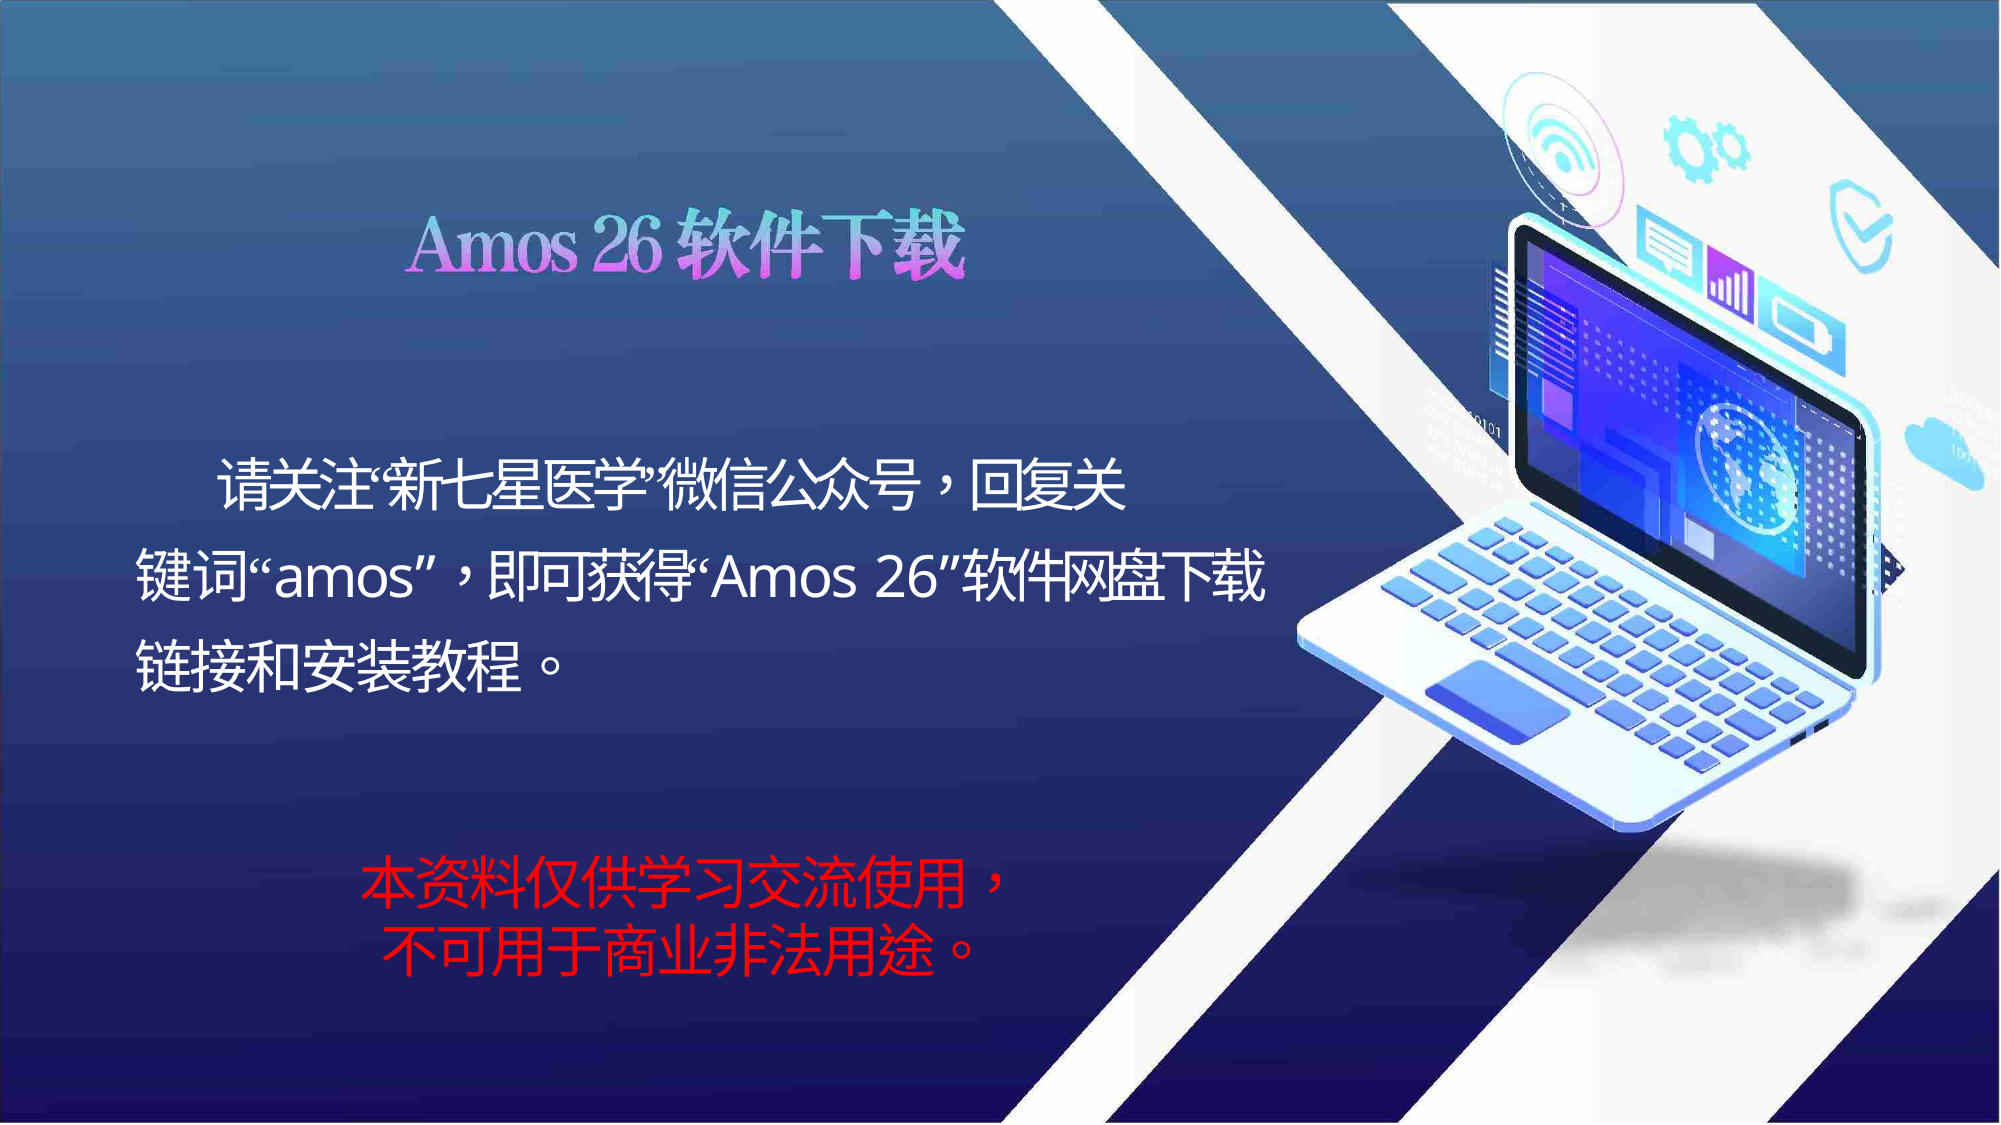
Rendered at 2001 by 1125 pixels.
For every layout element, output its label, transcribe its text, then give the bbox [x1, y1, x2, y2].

picture [0, 0, 2000, 1125]
text 不可用于商业非法用途。 [380, 925, 1989, 985]
text 链接和安装教程。 [134, 633, 1989, 702]
text 请关注“新七星医学”微信公众号，回复关 [215, 451, 1989, 520]
text 键词“amos”，即可获得“Amos 26”软件网盘下载 [134, 542, 1989, 611]
text 本资料仅供学习交流使用， [359, 856, 1989, 916]
